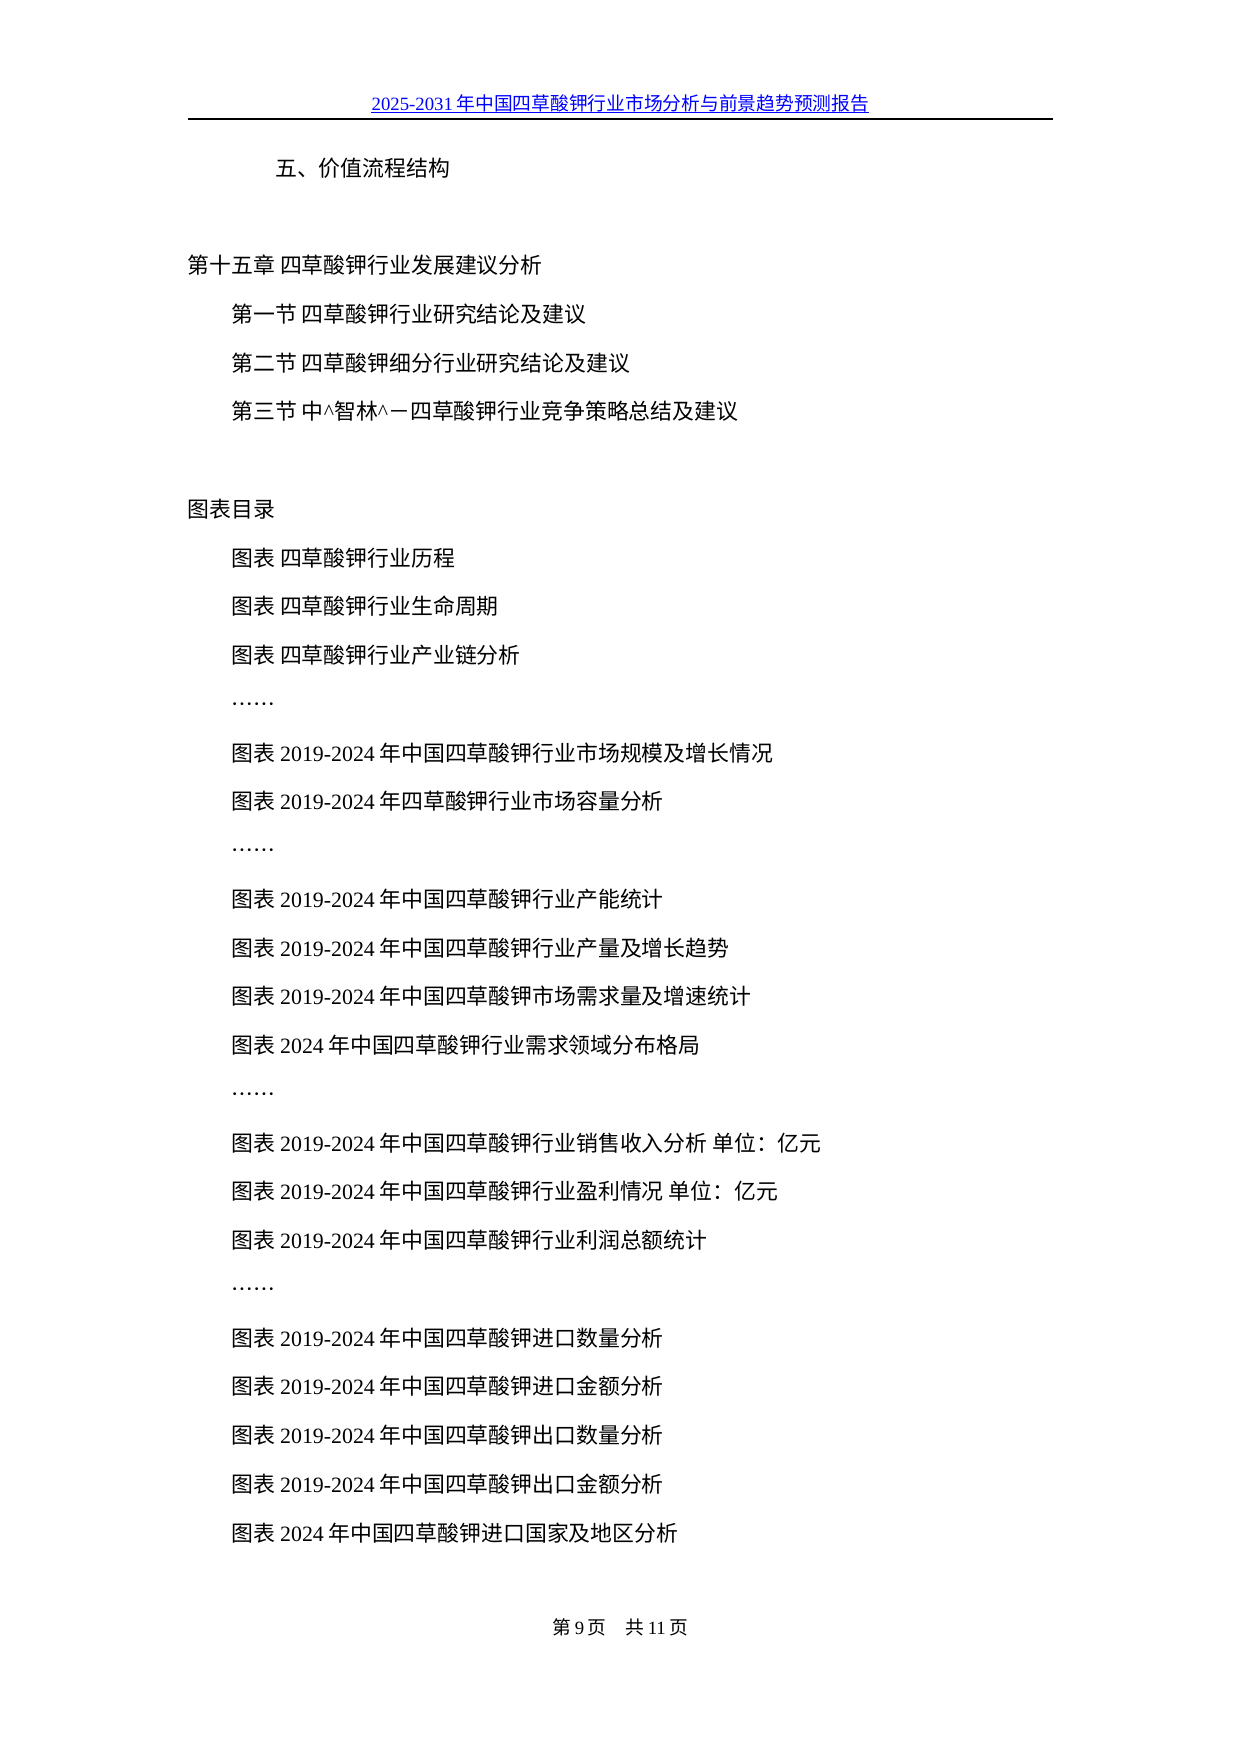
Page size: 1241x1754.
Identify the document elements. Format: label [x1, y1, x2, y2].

text [187, 150, 1053, 1548]
